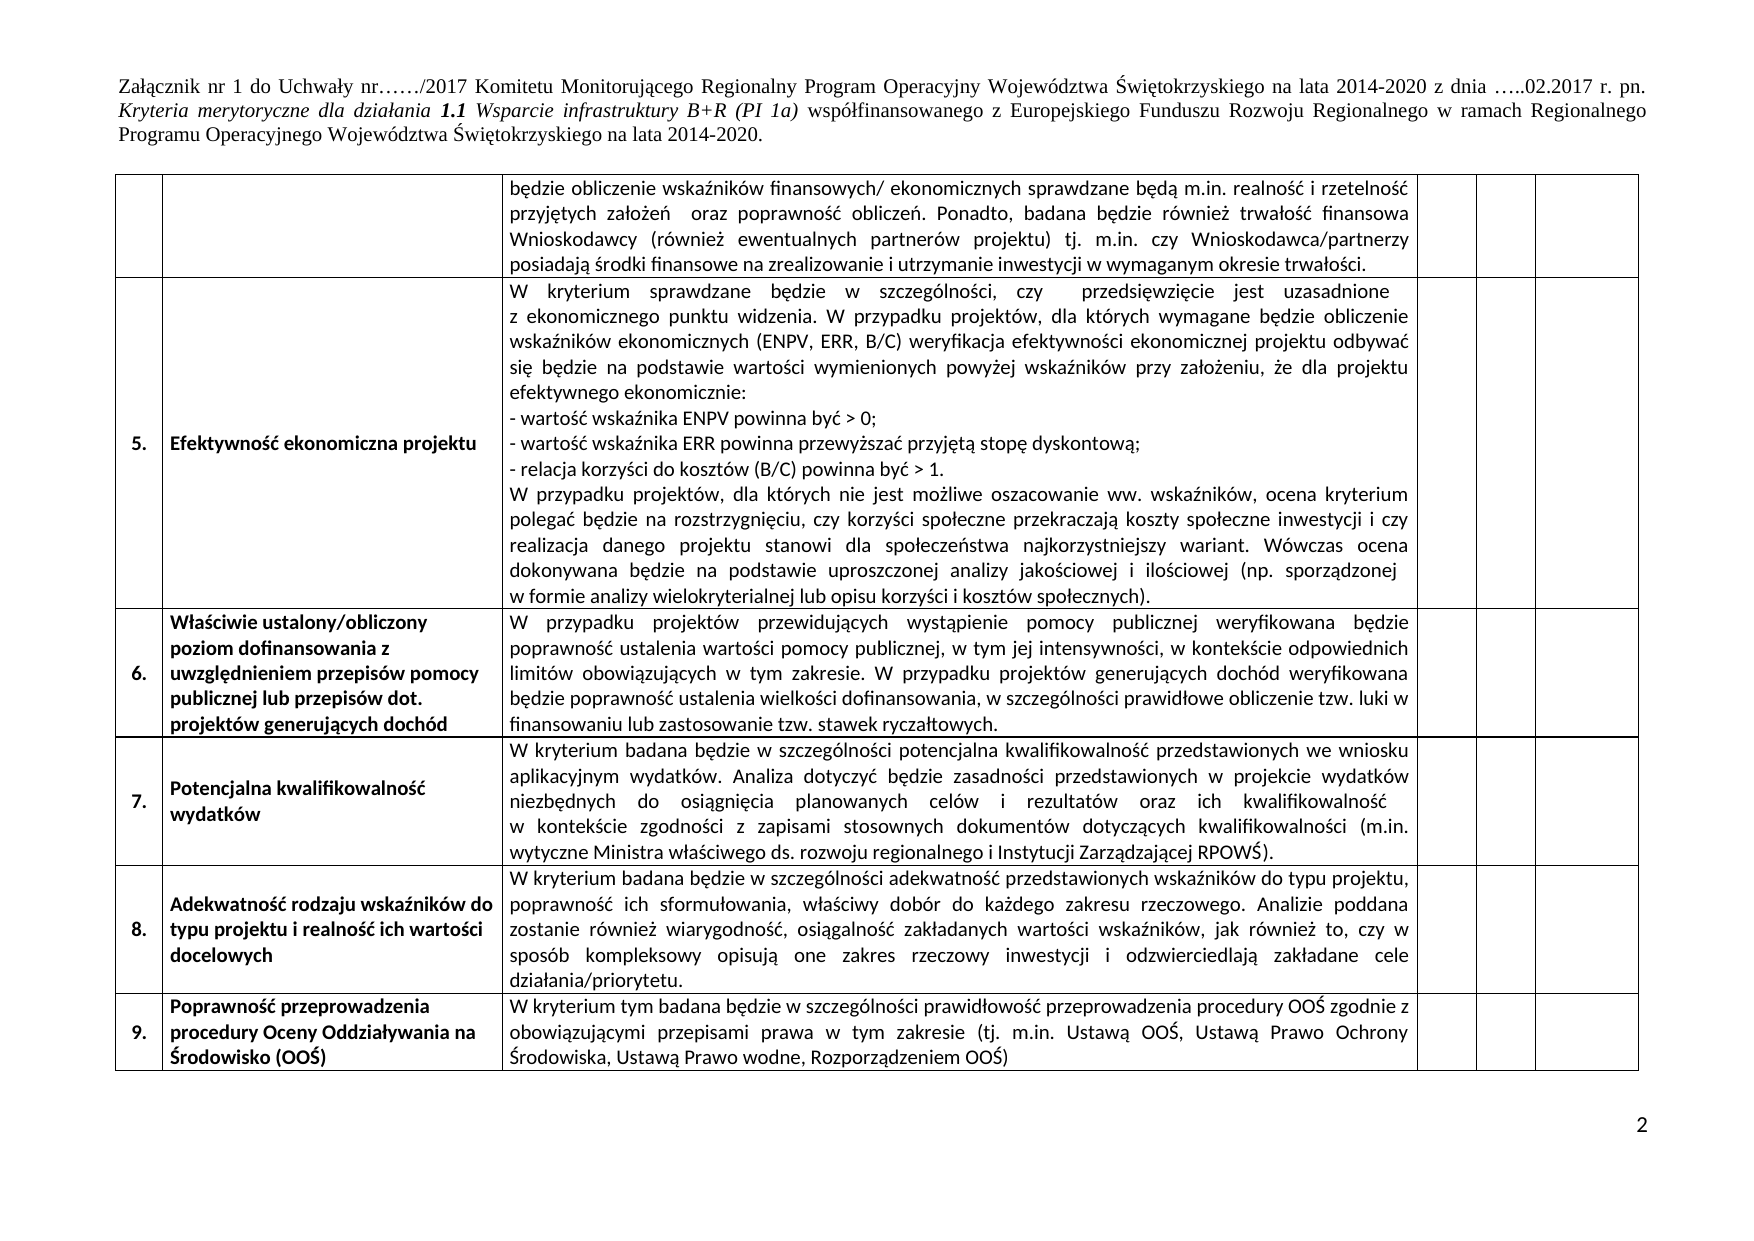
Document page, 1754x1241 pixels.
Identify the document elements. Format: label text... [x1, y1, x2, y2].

table_cell Adekwatność rodzaju wskaźników do typu projektu i realność ich wartości docelowych [163, 866, 502, 993]
table_cell W kryterium badana będzie w szczególności adekwatność przedstawionych wskaźników do typu projektu, poprawność ich sformułowania, właściwy dobór do każdego zakresu rzeczowego. Analizie poddana zostanie również wiarygodność, osiągalność zakładanych wartości wskaźników, jak również to, czy w sposób kompleksowy opisują one zakres rzeczowy inwestycji i odzwierciedlają zakładane cele działania/priorytetu. [503, 866, 1417, 993]
table_cell 6. [116, 609, 162, 736]
table_cell [1536, 609, 1638, 736]
table_cell 4. [116, 175, 162, 277]
table_cell [1418, 738, 1476, 864]
table_cell [1536, 175, 1638, 277]
table_cell Potencjalna kwalifikowalność wydatków [163, 738, 502, 864]
table_cell [1418, 994, 1476, 1070]
table_cell W kryterium badana będzie w szczególności potencjalna kwalifikowalność przedstawionych we wniosku aplikacyjnym wydatków. Analiza dotyczyć będzie zasadności przedstawionych w projekcie wydatków niezbędnych do osiągnięcia planowanych celów i rezultatów oraz ich kwalifikowalność w kontekście zgodności z zapisami stosownych dokumentów dotyczących kwalifikowalności (m.in. wytyczne Ministra właściwego ds. rozwoju regionalnego i Instytucji Zarządzającej RPOWŚ). [503, 738, 1417, 864]
table_cell W przypadku projektów przewidujących wystąpienie pomocy publicznej weryfikowana będzie poprawność ustalenia wartości pomocy publicznej, w tym jej intensywności, w kontekście odpowiednich limitów obowiązujących w tym zakresie. W przypadku projektów generujących dochód weryfikowana będzie poprawność ustalenia wielkości dofinansowania, w szczególności prawidłowe obliczenie tzw. luki w finansowaniu lub zastosowanie tzw. stawek ryczałtowych. [503, 609, 1417, 736]
table_cell Poprawność przeprowadzenia procedury Oceny Oddziaływania na Środowisko (OOŚ) [163, 994, 502, 1070]
table_cell 9. [116, 994, 162, 1070]
table_cell [1418, 609, 1476, 736]
table_cell W kryterium tym badana będzie w szczególności prawidłowość przeprowadzenia procedury OOŚ zgodnie z obowiązującymi przepisami prawa w tym zakresie (tj. m.in. Ustawą OOŚ, Ustawą Prawo Ochrony Środowiska, Ustawą Prawo wodne, Rozporządzeniem OOŚ) [503, 994, 1417, 1070]
table_cell 5. [116, 278, 162, 608]
table_cell [1536, 278, 1638, 608]
table_cell [1418, 866, 1476, 993]
table_cell [1536, 738, 1638, 864]
table_cell Właściwie ustalony/obliczony poziom dofinansowania z uwzględnieniem przepisów pomocy publicznej lub przepisów dot. projektów generujących dochód [163, 609, 502, 736]
table_cell [1536, 866, 1638, 993]
table_cell 8. [116, 866, 162, 993]
table_cell [1418, 278, 1476, 608]
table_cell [503, 175, 1417, 277]
table_cell [1418, 175, 1476, 277]
table_cell [1477, 738, 1535, 864]
table_cell [1477, 175, 1535, 277]
table_cell [1536, 994, 1638, 1070]
table_cell Efektywność ekonomiczna projektu [163, 278, 502, 608]
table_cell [163, 175, 502, 277]
table_cell [1477, 278, 1535, 608]
table_cell [1477, 994, 1535, 1070]
table_cell W kryterium sprawdzane będzie w szczególności, czy przedsięwzięcie jest uzasadnione z ekonomicznego punktu widzenia. W przypadku projektów, dla których wymagane będzie obliczenie wskaźników ekonomicznych (ENPV, ERR, B/C) weryfikacja efektywności ekonomicznej projektu odbywać się będzie na podstawie wartości wymienionych powyżej wskaźników przy założeniu, że dla projektu efektywnego ekonomicznie: - wartość wskaźnika ENPV powinna być > 0; - wartość wskaźnika ERR powinna przewyższać przyjętą stopę dyskontową; - relacja korzyści do kosztów (B/C) powinna być > 1. W przypadku projektów, dla których nie jest możliwe oszacowanie ww. wskaźników, ocena kryterium polegać będzie na rozstrzygnięciu, czy korzyści społeczne przekraczają koszty społeczne inwestycji i czy realizacja danego projektu stanowi dla społeczeństwa najkorzystniejszy wariant. Wówczas ocena dokonywana będzie na podstawie uproszczonej analizy jakościowej i ilościowej (np. sporządzonej w formie analizy wielokryterialnej lub opisu korzyści i kosztów społecznych). [503, 278, 1417, 608]
table_cell [1477, 609, 1535, 736]
table_cell [1477, 866, 1535, 993]
table_cell 7. [116, 738, 162, 864]
